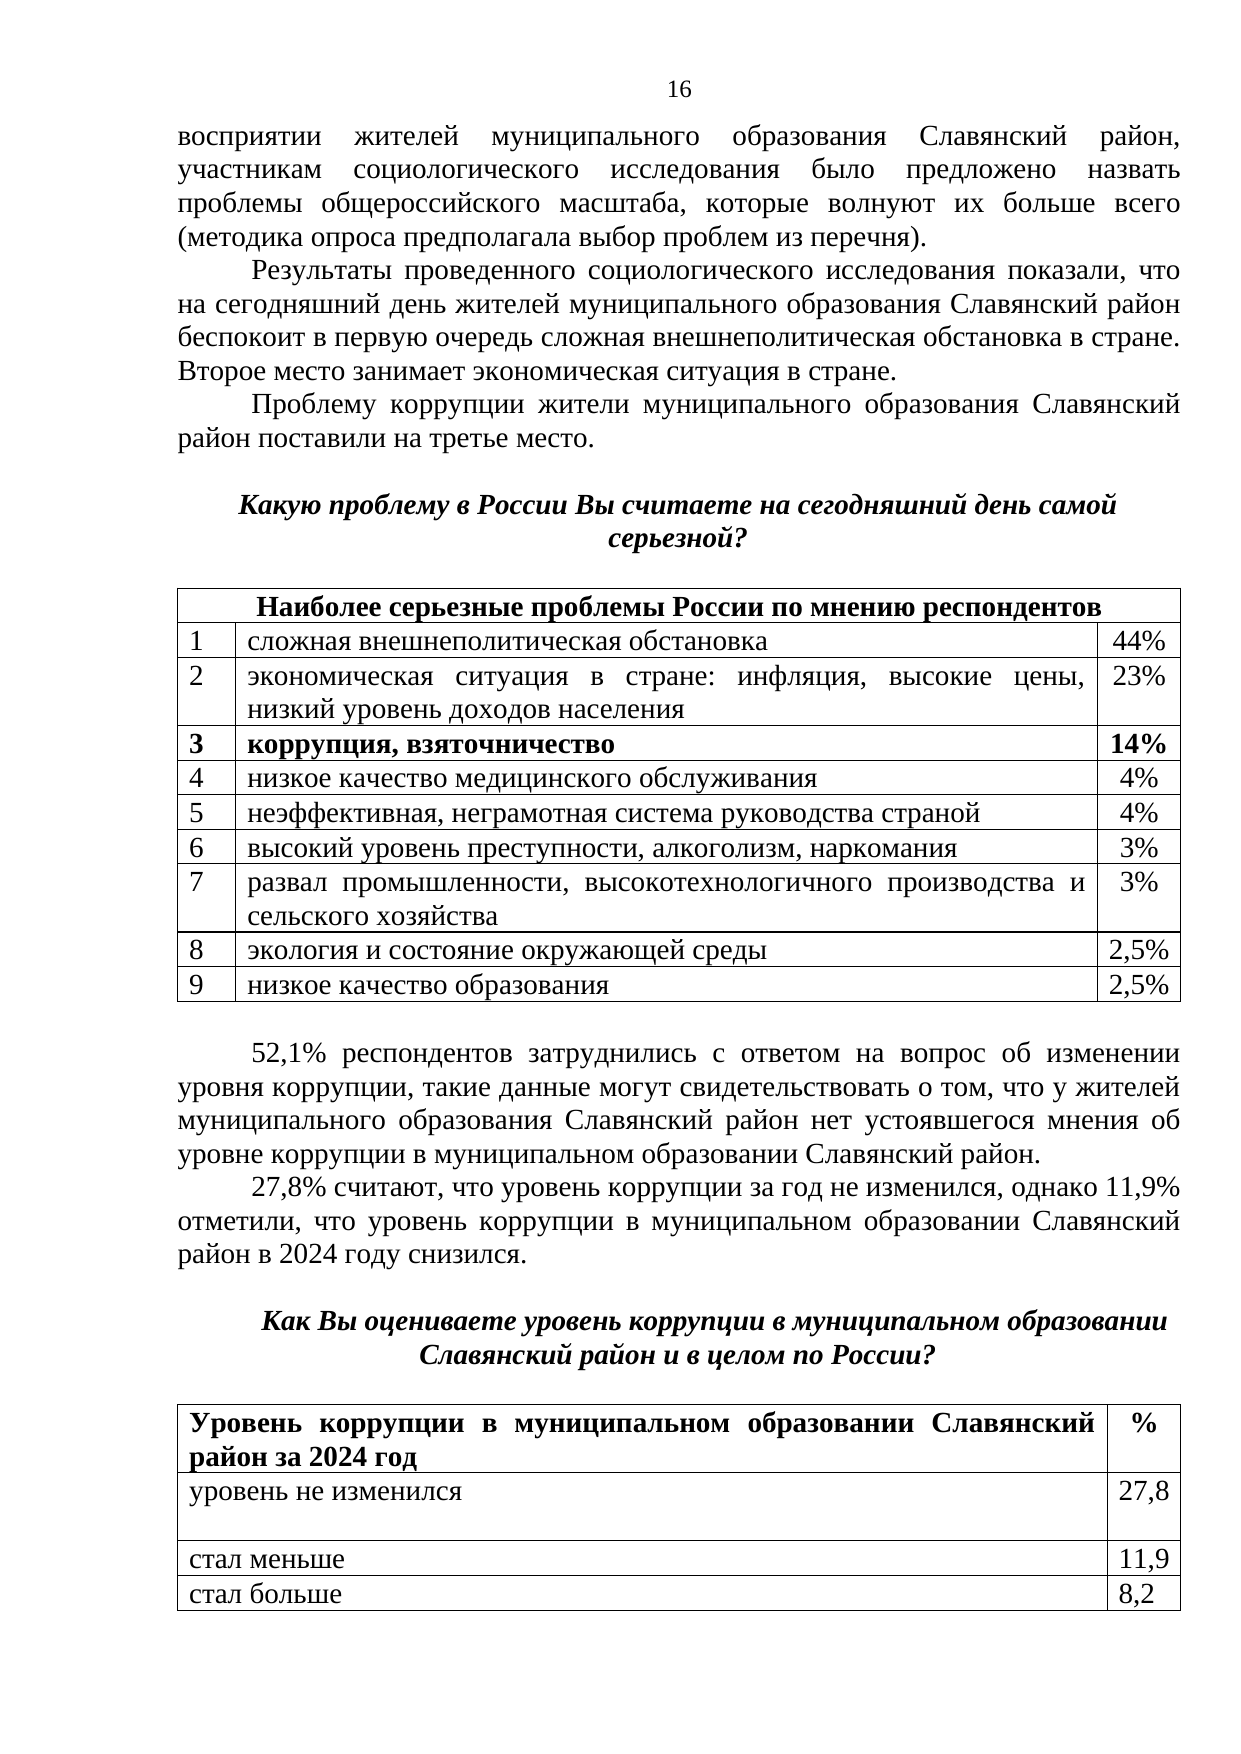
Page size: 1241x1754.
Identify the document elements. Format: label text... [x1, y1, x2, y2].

table_cell стал меньше [178, 1541, 1107, 1575]
table_cell 6 [178, 830, 235, 863]
table_cell 2,5% [1098, 933, 1180, 966]
table_cell высокий уровень преступности, алкоголизм, наркомания [236, 830, 1097, 863]
text Проблему коррупции жители муниципального образования Славянский район поставили на третье место. [177, 386, 1181, 453]
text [177, 118, 1181, 252]
table_cell 8 [178, 933, 235, 966]
text Результаты проведенного социологического исследования показали, что на сегодняшний день жителей муниципального образования Славянский район беспокоит в первую очередь сложная внешнеполитическая обстановка в стране. Второе место занимает экономическая ситуация в стране. [177, 252, 1181, 386]
table_cell 27,8 [1108, 1473, 1180, 1540]
text 52,1% респондентов затруднились с ответом на вопрос об изменении уровня коррупции, такие данные могут свидетельствовать о том, что у жителей муниципального образования Славянский район нет устоявшегося мнения об уровне коррупции в муниципальном образовании Славянский район. [177, 1035, 1181, 1169]
text Какую проблему в России Вы считаете на сегодняшний день самой серьезной? [177, 487, 1181, 554]
table_header % [1108, 1405, 1180, 1472]
table_cell 8,2 [1108, 1576, 1180, 1609]
table_cell 3% [1098, 830, 1180, 863]
table_cell экономическая ситуация в стране: инфляция, высокие цены, низкий уровень доходов населения [236, 658, 1097, 725]
table_cell 4 [178, 761, 235, 794]
table_cell 11,9 [1108, 1541, 1180, 1575]
table_cell 9 [178, 967, 235, 1001]
table_cell неэффективная, неграмотная система руководства страной [236, 795, 1097, 829]
table_cell 7 [178, 864, 235, 931]
table_cell 3 [178, 726, 235, 759]
table_cell сложная внешнеполитическая обстановка [236, 623, 1097, 657]
table_cell низкое качество медицинского обслуживания [236, 761, 1097, 794]
table_cell 4% [1098, 761, 1180, 794]
table_cell 14% [1098, 726, 1180, 759]
table_cell 1 [178, 623, 235, 657]
text 27,8% считают, что уровень коррупции за год не изменился, однако 11,9% отметили, что уровень коррупции в муниципальном образовании Славянский район в 2024 году снизился. [177, 1169, 1181, 1270]
table_cell низкое качество образования [236, 967, 1097, 1001]
table_cell уровень не изменился [178, 1473, 1107, 1540]
table_cell 44% [1098, 623, 1180, 657]
table_cell 4% [1098, 795, 1180, 829]
table_header Наиболее серьезные проблемы России по мнению респондентов [178, 589, 1180, 622]
table_cell 2 [178, 658, 235, 725]
text Как Вы оцениваете уровень коррупции в муниципальном образовании Славянский район и в целом по России? [177, 1303, 1181, 1371]
table_cell стал больше [178, 1576, 1107, 1609]
table_cell 3% [1098, 864, 1180, 931]
table_cell 5 [178, 795, 235, 829]
table_cell 23% [1098, 658, 1180, 725]
table_cell коррупция, взяточничество [236, 726, 1097, 759]
table_cell 2,5% [1098, 967, 1180, 1001]
table_cell развал промышленности, высокотехнологичного производства и сельского хозяйства [236, 864, 1097, 931]
table_cell экология и состояние окружающей среды [236, 933, 1097, 966]
table_header Уровень коррупции в муниципальном образовании Славянский район за 2024 год [178, 1405, 1107, 1472]
